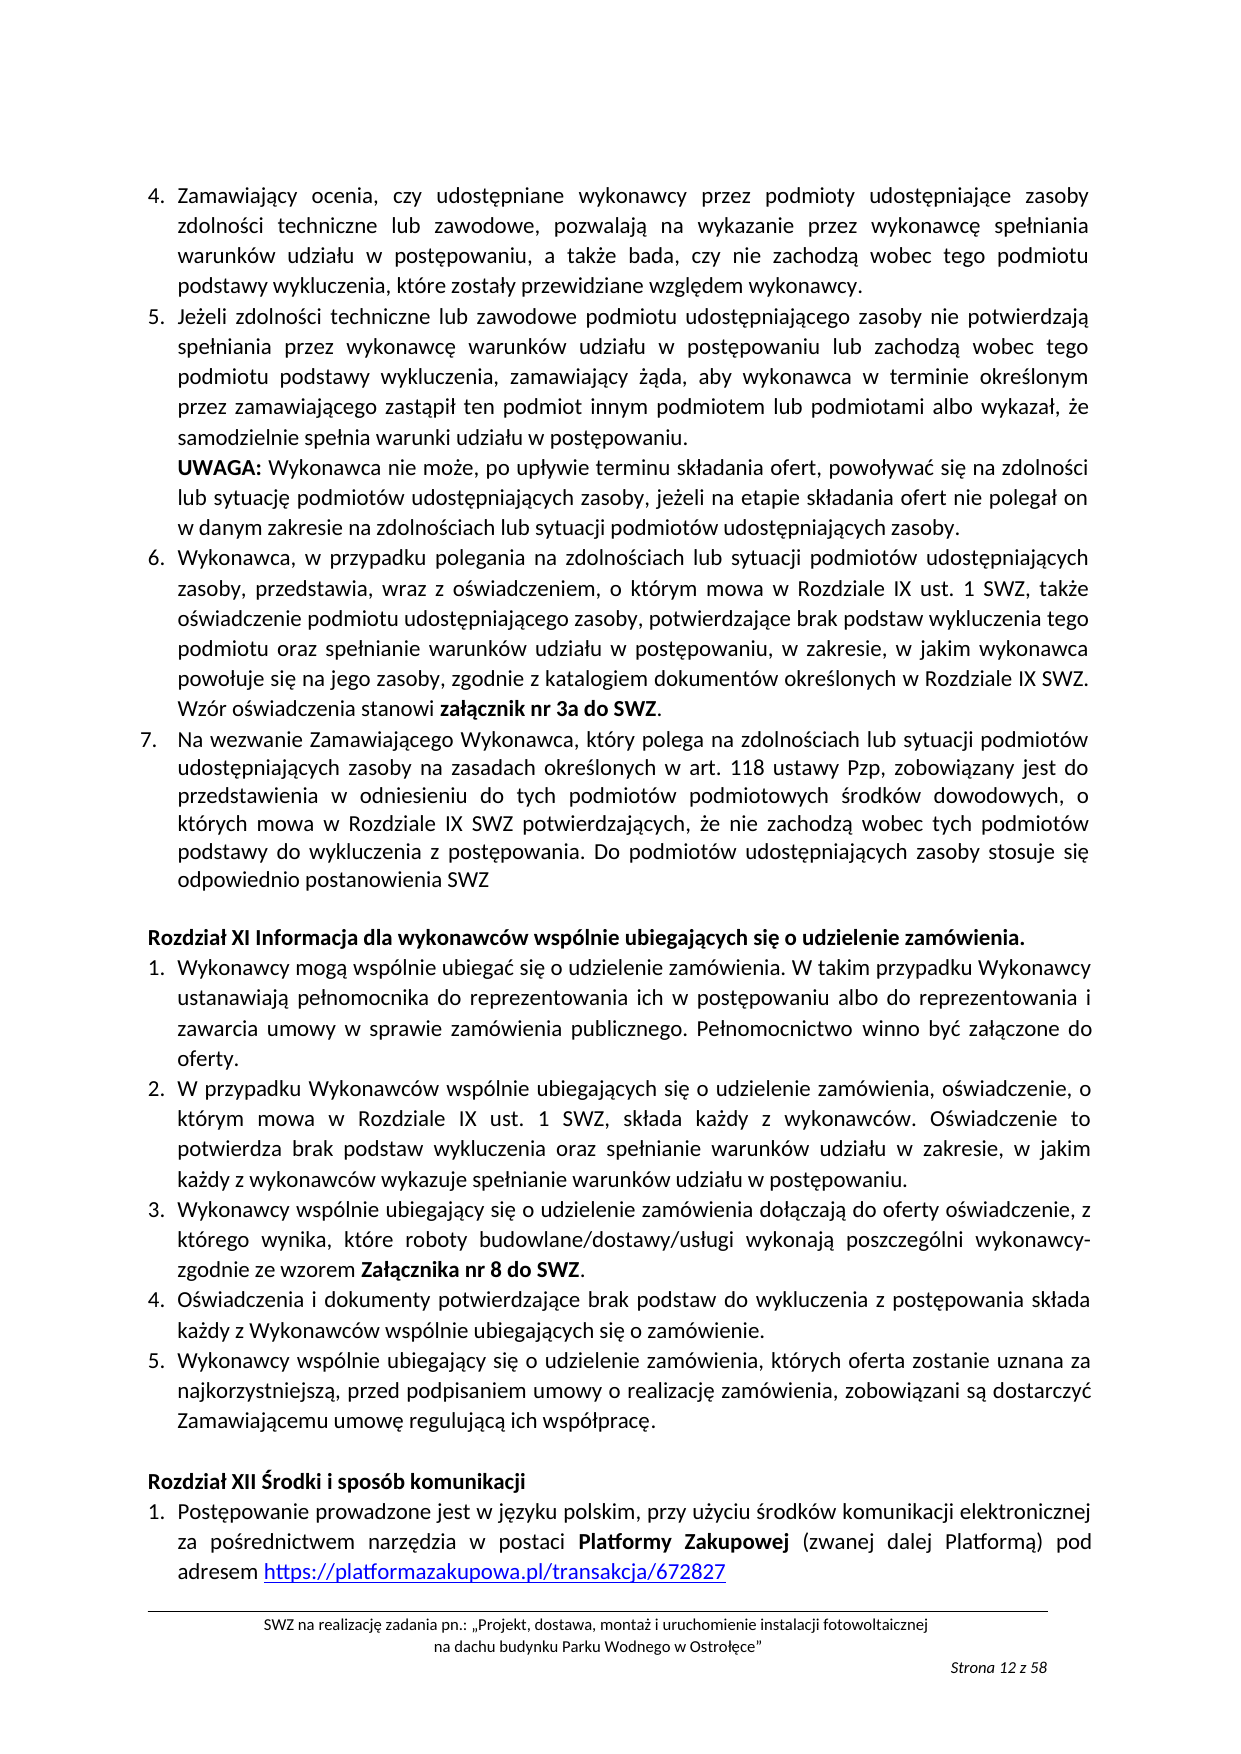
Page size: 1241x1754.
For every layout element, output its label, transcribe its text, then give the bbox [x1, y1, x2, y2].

list Wykonawcy wspólnie ubiegający się o udzielenie zamówienia, których oferta zostanie uznana za najkorzystniejszą, przed podpisaniem umowy o realizację zamówienia, zobowiązani są dostarczyć Zamawiającemu umowę regulującą ich współpracę. [148, 1346, 1093, 1434]
text UWAGA: Wykonawca nie może, po upływie terminu składania ofert, powoływać się na zdolności lub sytuację podmiotów udostępniających zasoby, jeżeli na etapie składania ofert nie polegał on w danym zakresie na zdolnościach lub sytuacji podmiotów udostępniających zasoby. [177, 453, 1090, 541]
list Postępowanie prowadzone jest w języku polskim, przy użyciu środków komunikacji elektronicznej za pośrednictwem narzędzia w postaci Platformy Zakupowej (zwanej dalej Platformą) pod adresem https://platformazakupowa.pl/transakcja/672827 [148, 1497, 1093, 1585]
text Rozdział XII Środki i sposób komunikacji [148, 1467, 1093, 1495]
list Na wezwanie Zamawiającego Wykonawca, który polega na zdolnościach lub sytuacji podmiotów udostępniających zasoby na zasadach określonych w art. 118 ustawy Pzp, zobowiązany jest do przedstawienia w odniesieniu do tych podmiotów podmiotowych środków dowodowych, o których mowa w Rozdziale IX SWZ potwierdzających, że nie zachodzą wobec tych podmiotów podstawy do wykluczenia z postępowania. Do podmiotów udostępniających zasoby stosuje się odpowiednio postanowienia SWZ [140, 725, 1090, 893]
list Wykonawcy mogą wspólnie ubiegać się o udzielenie zamówienia. W takim przypadku Wykonawcy ustanawiają pełnomocnika do reprezentowania ich w postępowaniu albo do reprezentowania i zawarcia umowy w sprawie zamówienia publicznego. Pełnomocnictwo winno być załączone do oferty. [148, 953, 1093, 1072]
list Wykonawca, w przypadku polegania na zdolnościach lub sytuacji podmiotów udostępniających zasoby, przedstawia, wraz z oświadczeniem, o którym mowa w Rozdziale IX ust. 1 SWZ, także oświadczenie podmiotu udostępniającego zasoby, potwierdzające brak podstaw wykluczenia tego podmiotu oraz spełnianie warunków udziału w postępowaniu, w zakresie, w jakim wykonawca powołuje się na jego zasoby, zgodnie z katalogiem dokumentów określonych w Rozdziale IX SWZ. Wzór oświadczenia stanowi załącznik nr 3a do SWZ. [148, 543, 1090, 722]
list Oświadczenia i dokumenty potwierdzające brak podstaw do wykluczenia z postępowania składa każdy z Wykonawców wspólnie ubiegających się o zamówienie. [148, 1286, 1093, 1344]
list Wykonawcy wspólnie ubiegający się o udzielenie zamówienia dołączają do oferty oświadczenie, z którego wynika, które roboty budowlane/dostawy/usługi wykonają poszczególni wykonawcy- zgodnie ze wzorem Załącznika nr 8 do SWZ. [148, 1195, 1093, 1283]
list Zamawiający ocenia, czy udostępniane wykonawcy przez podmioty udostępniające zasoby zdolności techniczne lub zawodowe, pozwalają na wykazanie przez wykonawcę spełniania warunków udziału w postępowaniu, a także bada, czy nie zachodzą wobec tego podmiotu podstawy wykluczenia, które zostały przewidziane względem wykonawcy. [148, 181, 1090, 299]
list Jeżeli zdolności techniczne lub zawodowe podmiotu udostępniającego zasoby nie potwierdzają spełniania przez wykonawcę warunków udziału w postępowaniu lub zachodzą wobec tego podmiotu podstawy wykluczenia, zamawiający żąda, aby wykonawca w terminie określonym przez zamawiającego zastąpił ten podmiot innym podmiotem lub podmiotami albo wykazał, że samodzielnie spełnia warunki udziału w postępowaniu. [148, 302, 1090, 451]
text Rozdział XI Informacja dla wykonawców wspólnie ubiegających się o udzielenie zamówienia. [148, 923, 1093, 951]
list W przypadku Wykonawców wspólnie ubiegających się o udzielenie zamówienia, oświadczenie, o którym mowa w Rozdziale IX ust. 1 SWZ, składa każdy z wykonawców. Oświadczenie to potwierdza brak podstaw wykluczenia oraz spełnianie warunków udziału w zakresie, w jakim każdy z wykonawców wykazuje spełnianie warunków udziału w postępowaniu. [148, 1074, 1093, 1193]
